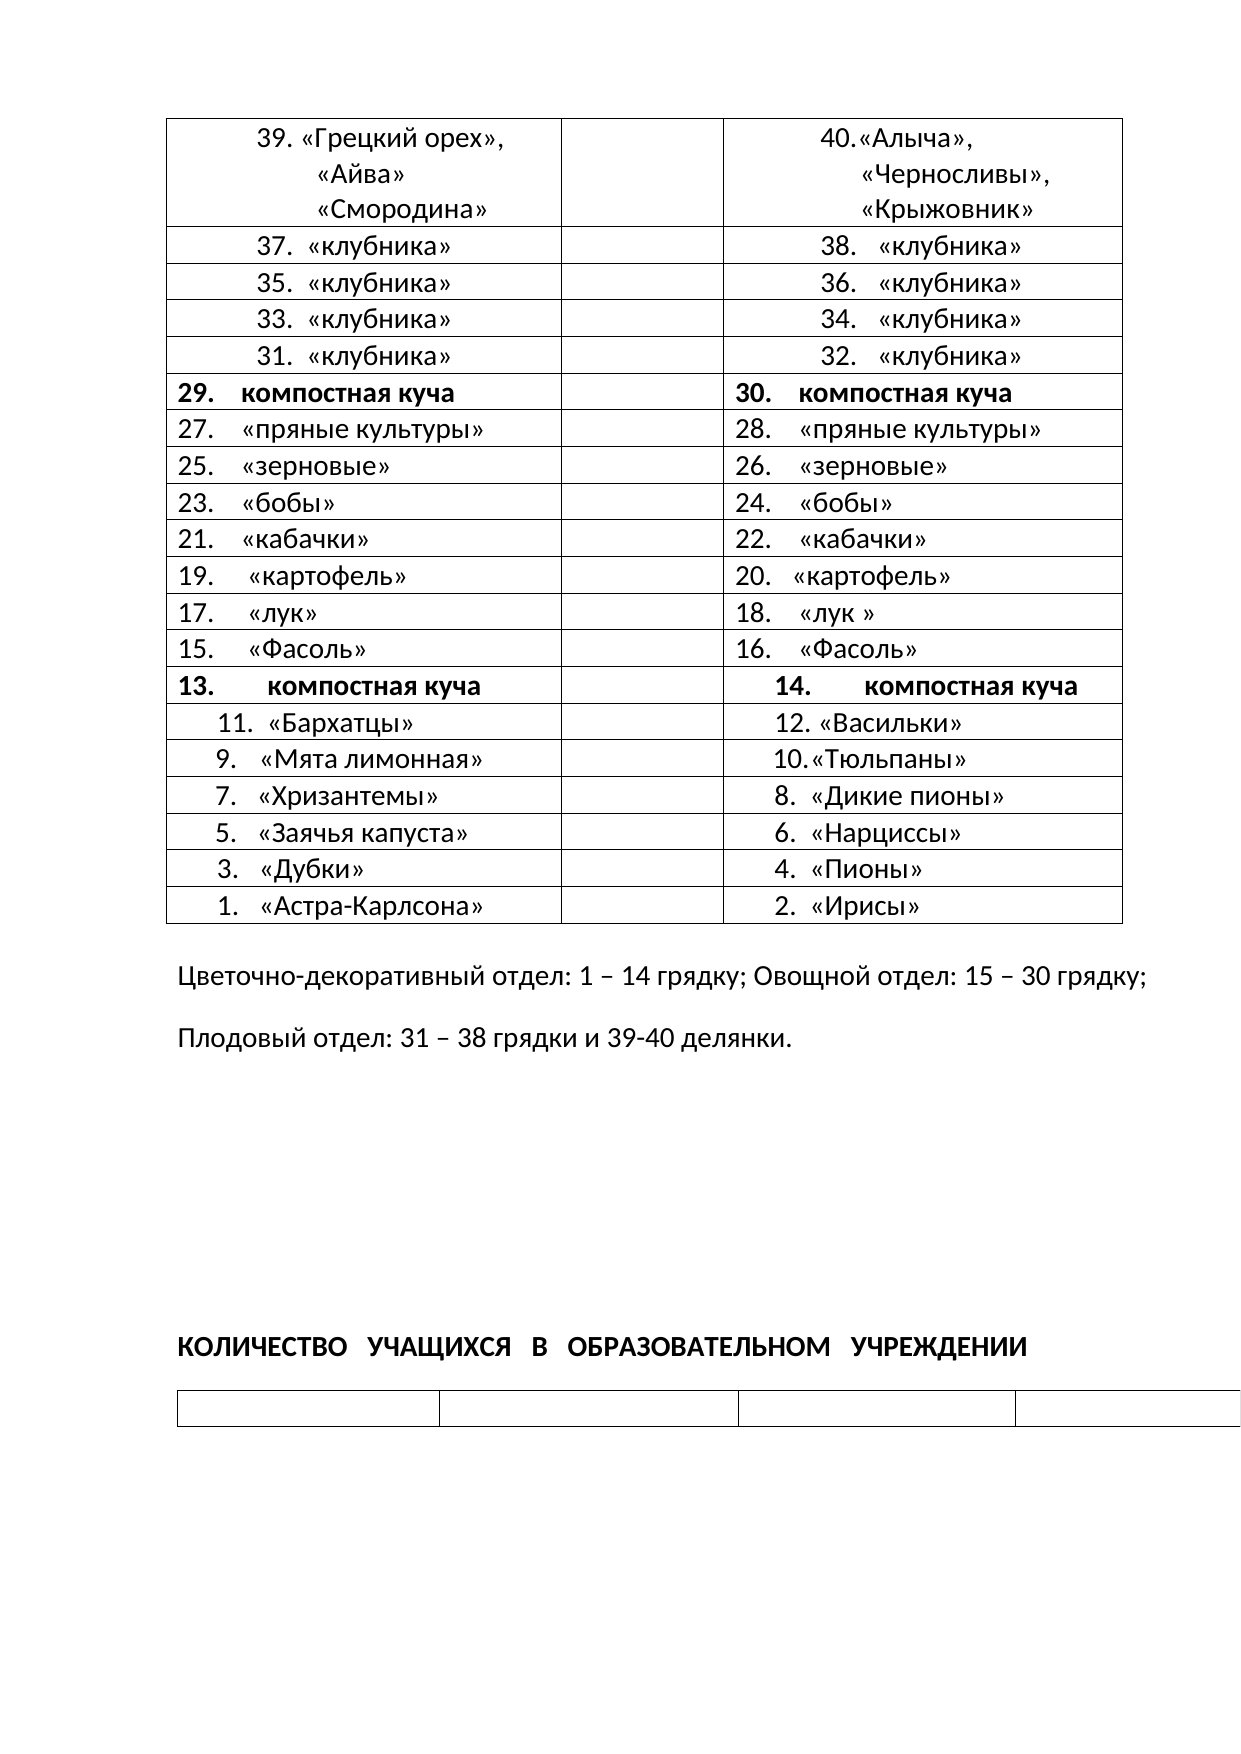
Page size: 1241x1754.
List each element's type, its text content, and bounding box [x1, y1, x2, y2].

table_cell [562, 740, 723, 776]
table_cell 20. «картофель» [724, 557, 1122, 593]
table_cell 30. компостная куча [724, 374, 1122, 409]
table_cell [562, 300, 723, 336]
table_header 39. «Грецкий орех», «Айва» «Смородина» [167, 119, 561, 226]
table_cell 29. компостная куча [167, 374, 561, 409]
table_cell 22. «кабачки» [724, 520, 1122, 556]
table_cell 37. «клубника» [167, 227, 561, 263]
table_header 6 классы [739, 1391, 1015, 1426]
table_cell 28. «пряные культуры» [724, 410, 1122, 446]
table_cell [562, 264, 723, 299]
table_cell 5. «Заячья капуста» [167, 814, 561, 849]
table_cell 24. «бобы» [724, 484, 1122, 519]
table_header 5 классы [440, 1391, 738, 1426]
table_header 40.«Алыча», «Черносливы», «Крыжовник» [724, 119, 1122, 226]
text Цветочно-декоративный отдел: 1 – 14 грядку; Овощной отдел: 15 – 30 грядку; [177, 924, 1152, 993]
table_cell [562, 630, 723, 666]
table_cell [562, 594, 723, 629]
table_cell 32. «клубника» [724, 337, 1122, 373]
table_cell 33. «клубника» [167, 300, 561, 336]
table_cell [562, 887, 723, 923]
table_header [562, 119, 723, 226]
table_cell 17. «лук» [167, 594, 561, 629]
table_cell 23. «бобы» [167, 484, 561, 519]
table_cell 38. «клубника» [724, 227, 1122, 263]
table_cell [562, 667, 723, 703]
table_cell [562, 227, 723, 263]
table_cell 1. «Астра-Карлсона» [167, 887, 561, 923]
table_cell 15. «Фасоль» [167, 630, 561, 666]
table_cell [562, 484, 723, 519]
table_cell 11. «Бархатцы» [167, 704, 561, 739]
table_cell [562, 410, 723, 446]
table_cell [562, 520, 723, 556]
table_cell 35. «клубника» [167, 264, 561, 299]
table_header 7 классы [1016, 1391, 1240, 1426]
table_cell 2. «Ирисы» [724, 887, 1122, 923]
table_cell [562, 447, 723, 483]
table_cell 6. «Нарциссы» [724, 814, 1122, 849]
table_cell 16. «Фасоль» [724, 630, 1122, 666]
table_cell 18. «лук » [724, 594, 1122, 629]
table_cell 25. «зерновые» [167, 447, 561, 483]
table_cell 34. «клубника» [724, 300, 1122, 336]
table_cell 3. «Дубки» [167, 850, 561, 886]
table_cell 31. «клубника» [167, 337, 561, 373]
table_cell 14. компостная куча [724, 667, 1122, 703]
text КОЛИЧЕСТВО УЧАЩИХСЯ В ОБРАЗОВАТЕЛЬНОМ УЧРЕЖДЕНИИ [177, 1328, 1152, 1363]
table_cell [562, 814, 723, 849]
table_cell 8. «Дикие пионы» [724, 777, 1122, 813]
table_cell [562, 374, 723, 409]
table_cell 13. компостная куча [167, 667, 561, 703]
table_cell 4. «Пионы» [724, 850, 1122, 886]
table_cell «Тюльпаны» [724, 740, 1122, 776]
table_cell [562, 337, 723, 373]
table_cell [562, 557, 723, 593]
table_cell 36. «клубника» [724, 264, 1122, 299]
text Плодовый отдел: 31 – 38 грядки и 39-40 делянки. [177, 1019, 1152, 1054]
table_cell [562, 850, 723, 886]
table_header ГОД [178, 1391, 439, 1426]
table_cell 19. «картофель» [167, 557, 561, 593]
table_cell 21. «кабачки» [167, 520, 561, 556]
table_cell [562, 704, 723, 739]
table_cell 7. «Хризантемы» [167, 777, 561, 813]
table_cell «Мята лимонная» [167, 740, 561, 776]
table_cell 27. «пряные культуры» [167, 410, 561, 446]
table_cell 12. «Васильки» [724, 704, 1122, 739]
table_cell 26. «зерновые» [724, 447, 1122, 483]
table_cell [562, 777, 723, 813]
